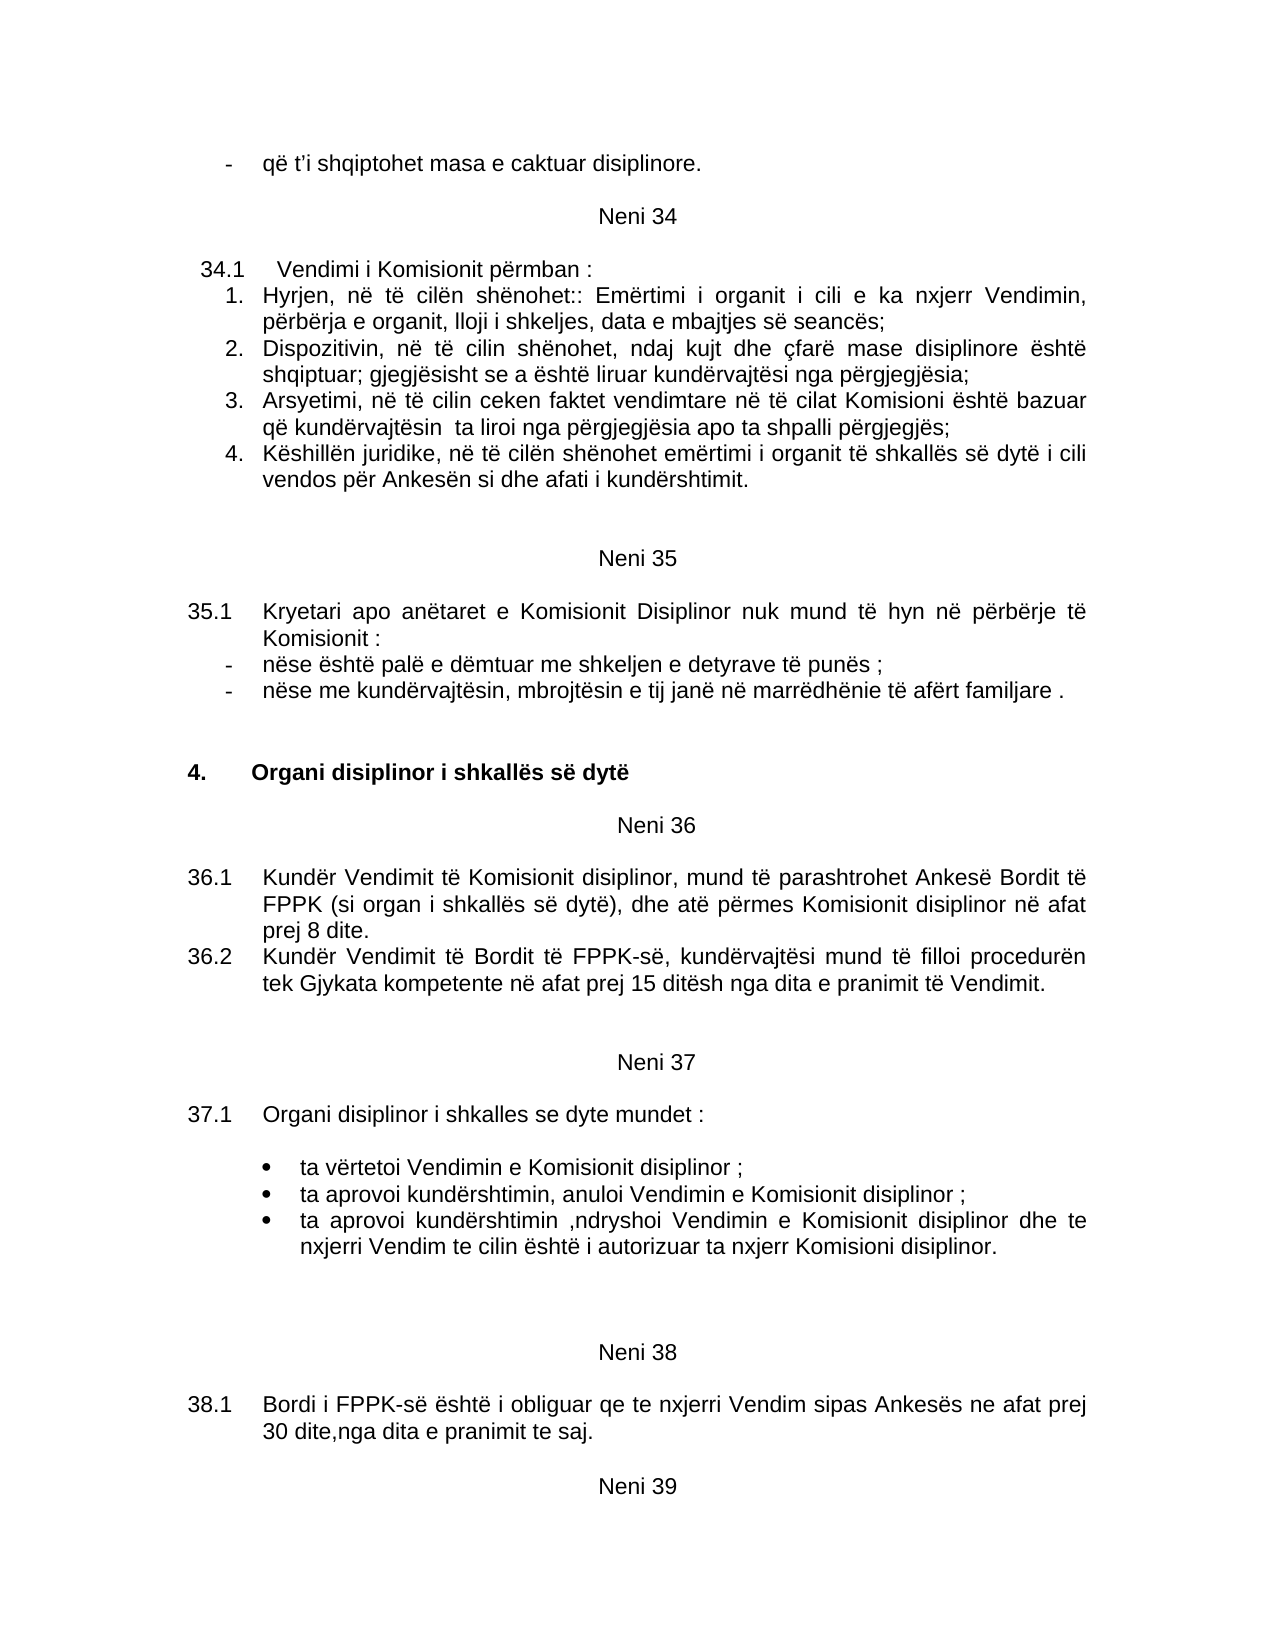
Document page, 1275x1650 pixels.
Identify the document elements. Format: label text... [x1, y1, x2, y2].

list nëse me kundërvajtësin, mbrojtësin e tij janë në marrëdhënie të afërt familjare . [225, 677, 1087, 704]
list ta vërtetoi Vendimin e Komisionit disiplinor ; [262, 1154, 1087, 1181]
list Dispozitivin, në të cilin shënohet, ndaj kujt dhe çfarë mase disiplinore është shqiptuar; gjegjësisht se a është liruar kundërvajtësi nga përgjegjësia; [225, 334, 1087, 387]
text Neni 34 [187, 203, 1087, 229]
text Neni 35 [187, 545, 1087, 572]
text 38.1 Bordi i FPPK-së është i obliguar qe te nxjerri Vendim sipas Ankesës ne afat prej 30 dite,nga dita e pranimit te saj. [187, 1391, 1087, 1444]
list Hyrjen, në të cilën shënohet:: Emërtimi i organit i cili e ka nxjerr Vendimin, përbërja e organit, lloji i shkeljes, data e mbajtjes së seancës; [225, 282, 1087, 334]
list Këshillën juridike, në të cilën shënohet emërtimi i organit të shkallës së dytë i cili vendos për Ankesën si dhe afati i kundërshtimit. [225, 440, 1087, 493]
list Arsyetimi, në të cilin ceken faktet vendimtare në të cilat Komisioni është bazuar që kundërvajtësin ta liroi nga përgjegjësia apo ta shpalli përgjegjës; [225, 387, 1087, 440]
text 34.1 Vendimi i Komisionit përmban : [187, 256, 1087, 282]
list ta aprovoi kundërshtimin ,ndryshoi Vendimin e Komisionit disiplinor dhe te nxjerri Vendim te cilin është i autorizuar ta nxjerr Komisioni disiplinor. [262, 1207, 1087, 1259]
text Neni 36 [225, 812, 1087, 838]
list ta aprovoi kundërshtimin, anuloi Vendimin e Komisionit disiplinor ; [262, 1181, 1087, 1207]
text 36.2 Kundër Vendimit të Bordit të FPPK-së, kundërvajtësi mund të filloi procedurën tek Gjykata kompetente në afat prej 15 ditësh nga dita e pranimit të Vendimit. [187, 943, 1087, 996]
text Neni 38 [187, 1339, 1087, 1365]
text 4. Organi disiplinor i shkallës së dytë [187, 759, 1087, 785]
text 35.1 Kryetari apo anëtaret e Komisionit Disiplinor nuk mund të hyn në përbërje të Komisionit : [187, 598, 1087, 651]
list nëse është palë e dëmtuar me shkeljen e detyrave të punës ; [225, 651, 1087, 677]
list Organi disiplinor i shkalles se dyte mundet : [187, 1101, 1087, 1128]
list që t’i shqiptohet masa e caktuar disiplinore. [225, 150, 1087, 176]
text 36.1 Kundër Vendimit të Komisionit disiplinor, mund të parashtrohet Ankesë Bordit të FPPK (si organ i shkallës së dytë), dhe atë përmes Komisionit disiplinor në afat prej 8 dite. [187, 864, 1087, 943]
text Neni 39 [187, 1473, 1087, 1499]
text Neni 37 [225, 1049, 1087, 1075]
